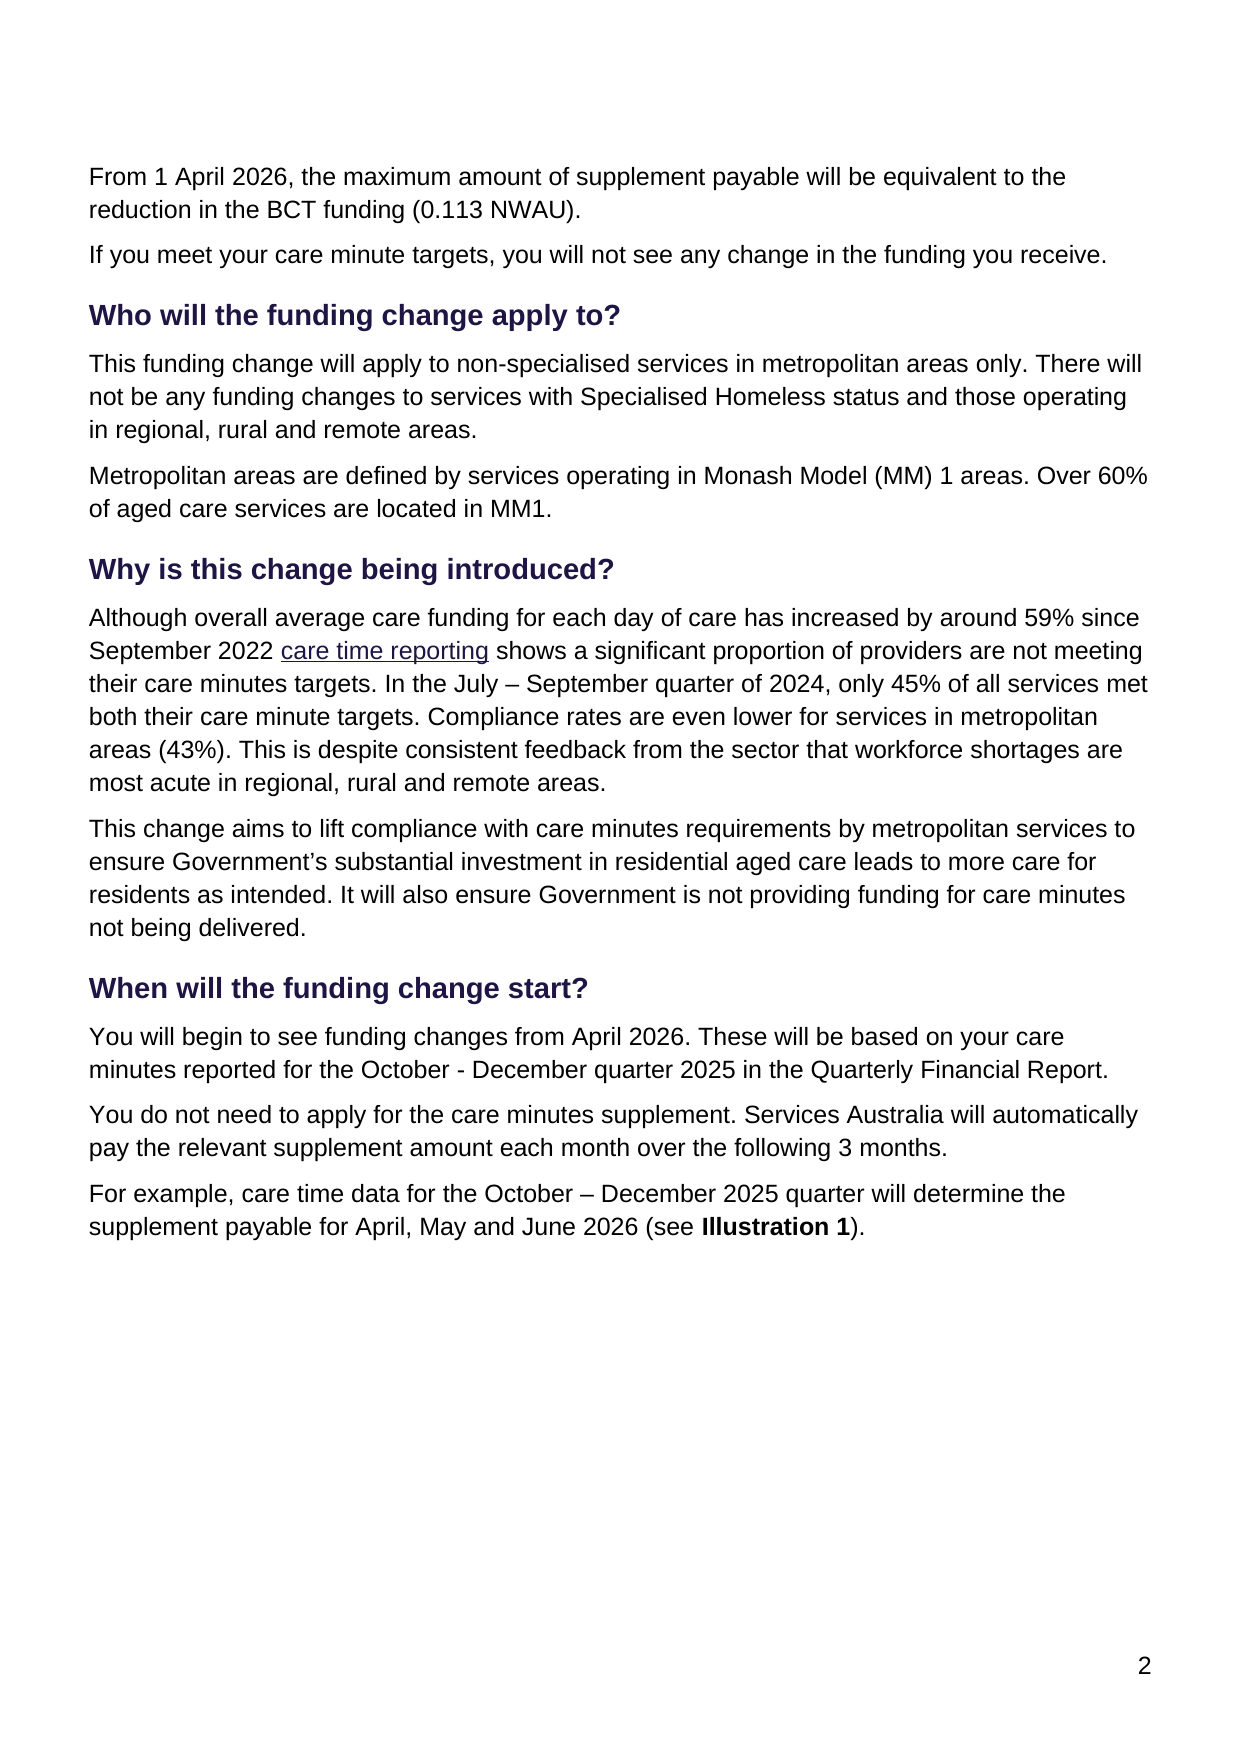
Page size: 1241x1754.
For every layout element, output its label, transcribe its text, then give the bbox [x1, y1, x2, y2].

subtitle Who will the funding change apply to? [89, 298, 1152, 332]
text This funding change will apply to non-specialised services in metropolitan areas only. There will not be any funding changes to services with Specialised Homeless status and those operating in regional, rural and remote areas. [89, 349, 1152, 444]
text This change aims to lift compliance with care minutes requirements by metropolitan services to ensure Government’s substantial investment in residential aged care leads to more care for residents as intended. It will also ensure Government is not providing funding for care minutes not being delivered. [89, 813, 1152, 941]
text You will begin to see funding changes from April 2026. These will be based on your care minutes reported for the October - December quarter 2025 in the Quarterly Financial Report. [89, 1022, 1152, 1083]
text If you meet your care minute targets, you will not see any change in the funding you receive. [89, 240, 1152, 269]
text From 1 April 2026, the maximum amount of supplement payable will be equivalent to the reduction in the BCT funding (0.113 NWAU). [89, 162, 1152, 223]
text Metropolitan areas are defined by services operating in Monash Model (MM) 1 areas. Over 60% of aged care services are located in MM1. [89, 461, 1152, 523]
text For example, care time data for the October – December 2025 quarter will determine the supplement payable for April, May and June 2026 (see Illustration 1). [89, 1179, 1152, 1241]
text Although overall average care funding for each day of care has increased by around 59% since September 2022 care time reporting shows a significant proportion of providers are not meeting their care minutes targets. In the July – September quarter of 2024, only 45% of all services met both their care minute targets. Compliance rates are even lower for services in metropolitan areas (43%). This is despite consistent feedback from the sector that workforce shortages are most acute in regional, rural and remote areas. [89, 603, 1152, 797]
subtitle When will the funding change start? [89, 971, 1152, 1004]
subtitle Why is this change being introduced? [89, 552, 1152, 585]
text You do not need to apply for the care minutes supplement. Services Australia will automatically pay the relevant supplement amount each month over the following 3 months. [89, 1100, 1152, 1162]
